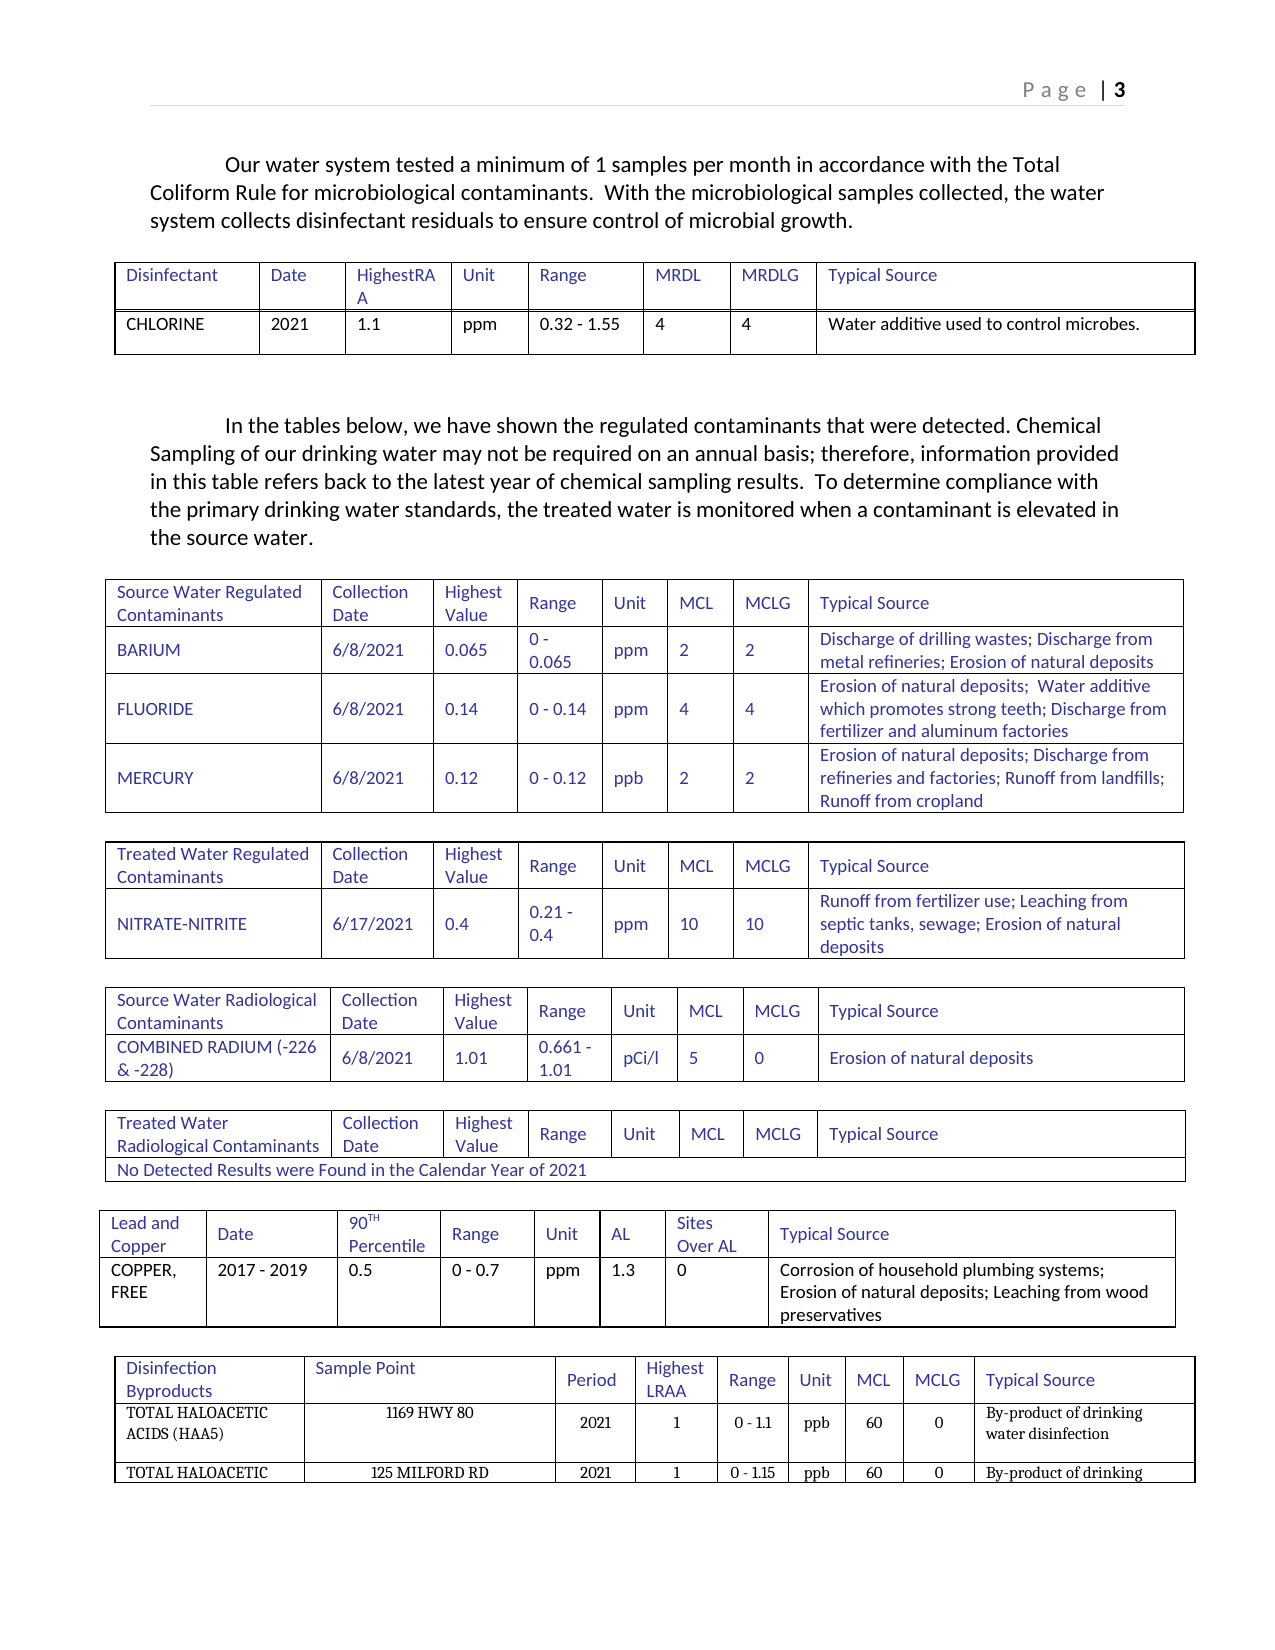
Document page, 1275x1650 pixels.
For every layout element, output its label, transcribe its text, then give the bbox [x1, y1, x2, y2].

table_cell 0 [904, 1463, 974, 1482]
table_cell Erosion of natural deposits [819, 1035, 1184, 1081]
table_cell COMBINED RADIUM (-226 & -228) [106, 1035, 330, 1081]
table_header Highest LRAA [636, 1357, 717, 1402]
table_cell 2 [734, 627, 808, 673]
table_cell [116, 1463, 304, 1482]
table_header Typical Source [975, 1357, 1194, 1402]
table_header [669, 843, 733, 888]
table_cell ppb [789, 1404, 845, 1462]
table_cell 4 [668, 674, 733, 742]
table_header Unit [603, 580, 667, 626]
table_cell ppm [535, 1258, 599, 1326]
table_cell ppm [452, 312, 528, 354]
table_cell 0 [904, 1404, 974, 1462]
table_cell 6/8/2021 [331, 1035, 443, 1081]
table_header MRDL [644, 263, 730, 309]
table_cell Discharge of drilling wastes; Discharge from metal refineries; Erosion of natural deposits [809, 627, 1183, 673]
table_header Highest Value [434, 580, 517, 626]
table_cell ppm [603, 674, 667, 742]
table_header Unit [612, 1111, 679, 1157]
table_header Disinfectant [116, 263, 259, 309]
table_cell 2021 [260, 312, 345, 354]
table_header MCLG [904, 1357, 974, 1402]
table_cell COPPER, FREE [100, 1258, 206, 1326]
table_cell 4 [644, 312, 730, 354]
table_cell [975, 1404, 1194, 1462]
table_header Highest Value [444, 1111, 528, 1157]
table_cell 0.12 [434, 744, 517, 812]
table_cell 2 [668, 627, 733, 673]
table_header Source Water Regulated Contaminants [106, 580, 321, 626]
table_cell 2017 - 2019 [207, 1258, 337, 1326]
table_header Range [529, 263, 643, 309]
table_header Sites Over AL [666, 1211, 768, 1257]
table_cell ppm [603, 627, 667, 673]
table_header Period [556, 1357, 635, 1402]
table_cell 2021 [556, 1463, 635, 1482]
table_cell 125 MILFORD RD [305, 1463, 555, 1482]
table_header Typical Source [809, 843, 1184, 888]
table_header Unit [789, 1357, 845, 1402]
table_header Lead and Copper [100, 1211, 206, 1257]
table_cell 1169 HWY 80 [305, 1404, 555, 1462]
table_header Sample Point [305, 1357, 555, 1402]
table_cell 2 [734, 744, 808, 812]
table_header Unit [452, 263, 528, 309]
table_cell 0.661 - 1.01 [528, 1035, 611, 1081]
table_header Typical Source [818, 1111, 1185, 1157]
table_header MRDLG [731, 263, 816, 309]
table_cell 0.32 - 1.55 [529, 312, 643, 354]
table_header Typical Source [819, 988, 1184, 1034]
table_header Date [207, 1211, 337, 1257]
table_header Typical Source [769, 1211, 1175, 1257]
table_cell 0 - 0.12 [518, 744, 602, 812]
table_cell Erosion of natural deposits; Discharge from refineries and factories; Runoff from landfills; Runoff from cropland [809, 744, 1183, 812]
table_header [668, 580, 733, 626]
table_header Unit [535, 1211, 599, 1257]
table_header Unit [612, 988, 677, 1034]
table_header Range [529, 1111, 611, 1157]
table_cell FLUORIDE [106, 674, 321, 742]
table_cell 0.21 - 0.4 [519, 889, 602, 958]
table_cell 6/8/2021 [322, 744, 433, 812]
table_cell ppb [603, 744, 667, 812]
table_header Range [518, 580, 602, 626]
table_header Unit [603, 843, 668, 888]
table_header MCLG [734, 580, 808, 626]
table_header Date [260, 263, 345, 309]
table_header Treated Water Regulated Contaminants [106, 843, 321, 888]
table_header MCLG [734, 843, 808, 888]
table_header Highest Value [434, 843, 518, 888]
table_cell 10 [734, 889, 808, 958]
table_cell NITRATE-NITRITE [106, 889, 321, 958]
table_cell Runoff from fertilizer use; Leaching from septic tanks, sewage; Erosion of natural deposits [809, 889, 1184, 958]
table_cell CHLORINE [116, 312, 259, 354]
table_cell 5 [678, 1035, 743, 1081]
table_cell 6/17/2021 [322, 889, 433, 958]
table_cell 1.01 [444, 1035, 527, 1081]
table_header Highest Value [444, 988, 527, 1034]
table_cell 0 - 1.15 [718, 1463, 788, 1482]
table_header 90TH Percentile [338, 1211, 440, 1257]
table_cell 4 [731, 312, 816, 354]
table_header Disinfection Byproducts [116, 1357, 304, 1402]
table_cell Corrosion of household plumbing systems; Erosion of natural deposits; Leaching from wood preservatives [769, 1258, 1175, 1326]
table_header [678, 988, 743, 1034]
table_cell 0.065 [434, 627, 517, 673]
table_header Range [519, 843, 602, 888]
table_header Collection Date [332, 1111, 443, 1157]
table_cell 0.5 [338, 1258, 440, 1326]
table_cell 1.1 [346, 312, 451, 354]
table_cell BARIUM [106, 627, 321, 673]
table_cell ppm [603, 889, 668, 958]
table_header Typical Source [809, 580, 1183, 626]
table_cell 60 [846, 1404, 903, 1462]
table_cell MERCURY [106, 744, 321, 812]
table_cell No Detected Results were Found in the Calendar Year of 2021 [106, 1158, 1185, 1181]
table_cell 4 [734, 674, 808, 742]
table_header AL [601, 1211, 665, 1257]
table_header Collection Date [322, 843, 433, 888]
table_cell 6/8/2021 [322, 627, 433, 673]
table_cell 60 [846, 1463, 903, 1482]
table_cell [975, 1463, 1194, 1482]
table_header MCLG [744, 988, 818, 1034]
table_header MCLG [744, 1111, 817, 1157]
table_cell 0.4 [434, 889, 518, 958]
table_cell pCi/l [612, 1035, 677, 1081]
table_cell 1 [636, 1463, 717, 1482]
table_cell 1.3 [601, 1258, 665, 1326]
table_header Treated Water Radiological Contaminants [106, 1111, 331, 1157]
table_cell Water additive used to control microbes. [817, 312, 1194, 354]
table_cell ppb [789, 1463, 845, 1482]
table_cell TOTAL HALOACETIC ACIDS (HAA5) [116, 1404, 304, 1462]
table_header Collection Date [322, 580, 433, 626]
table_header Range [528, 988, 611, 1034]
text Our water system tested a minimum of 1 samples per month in accordance with the Total Coliform Rule for microbiological contaminants. With the microbiological samples collected, the water system collects disinfectant residuals to ensure control of microbial growth. [150, 150, 1125, 234]
table_cell 1 [636, 1404, 717, 1462]
table_cell 0 [744, 1035, 818, 1081]
table_header Collection Date [331, 988, 443, 1034]
table_header Range [718, 1357, 788, 1402]
text In the tables below, we have shown the regulated contaminants that were detected. Chemical Sampling of our drinking water may not be required on an annual basis; therefore, information provided in this table refers back to the latest year of chemical sampling results. To determine compliance with the primary drinking water standards, the treated water is monitored when a contaminant is elevated in the source water. [150, 411, 1125, 551]
table_header Range [441, 1211, 534, 1257]
table_cell 0 - 0.065 [518, 627, 602, 673]
table_cell Erosion of natural deposits; Water additive which promotes strong teeth; Discharge from fertilizer and aluminum factories [809, 674, 1183, 742]
table_header Source Water Radiological Contaminants [106, 988, 330, 1034]
table_cell 6/8/2021 [322, 674, 433, 742]
table_cell 2 [668, 744, 733, 812]
table_cell 0 - 1.1 [718, 1404, 788, 1462]
table_cell 10 [669, 889, 733, 958]
table_header [846, 1357, 903, 1402]
table_header Typical Source [817, 263, 1194, 309]
table_header HighestRAA [346, 263, 451, 309]
table_cell 0 - 0.14 [518, 674, 602, 742]
table_header [680, 1111, 743, 1157]
table_cell 0 [666, 1258, 768, 1326]
table_cell 0.14 [434, 674, 517, 742]
table_cell 2021 [556, 1404, 635, 1462]
table_cell 0 - 0.7 [441, 1258, 534, 1326]
